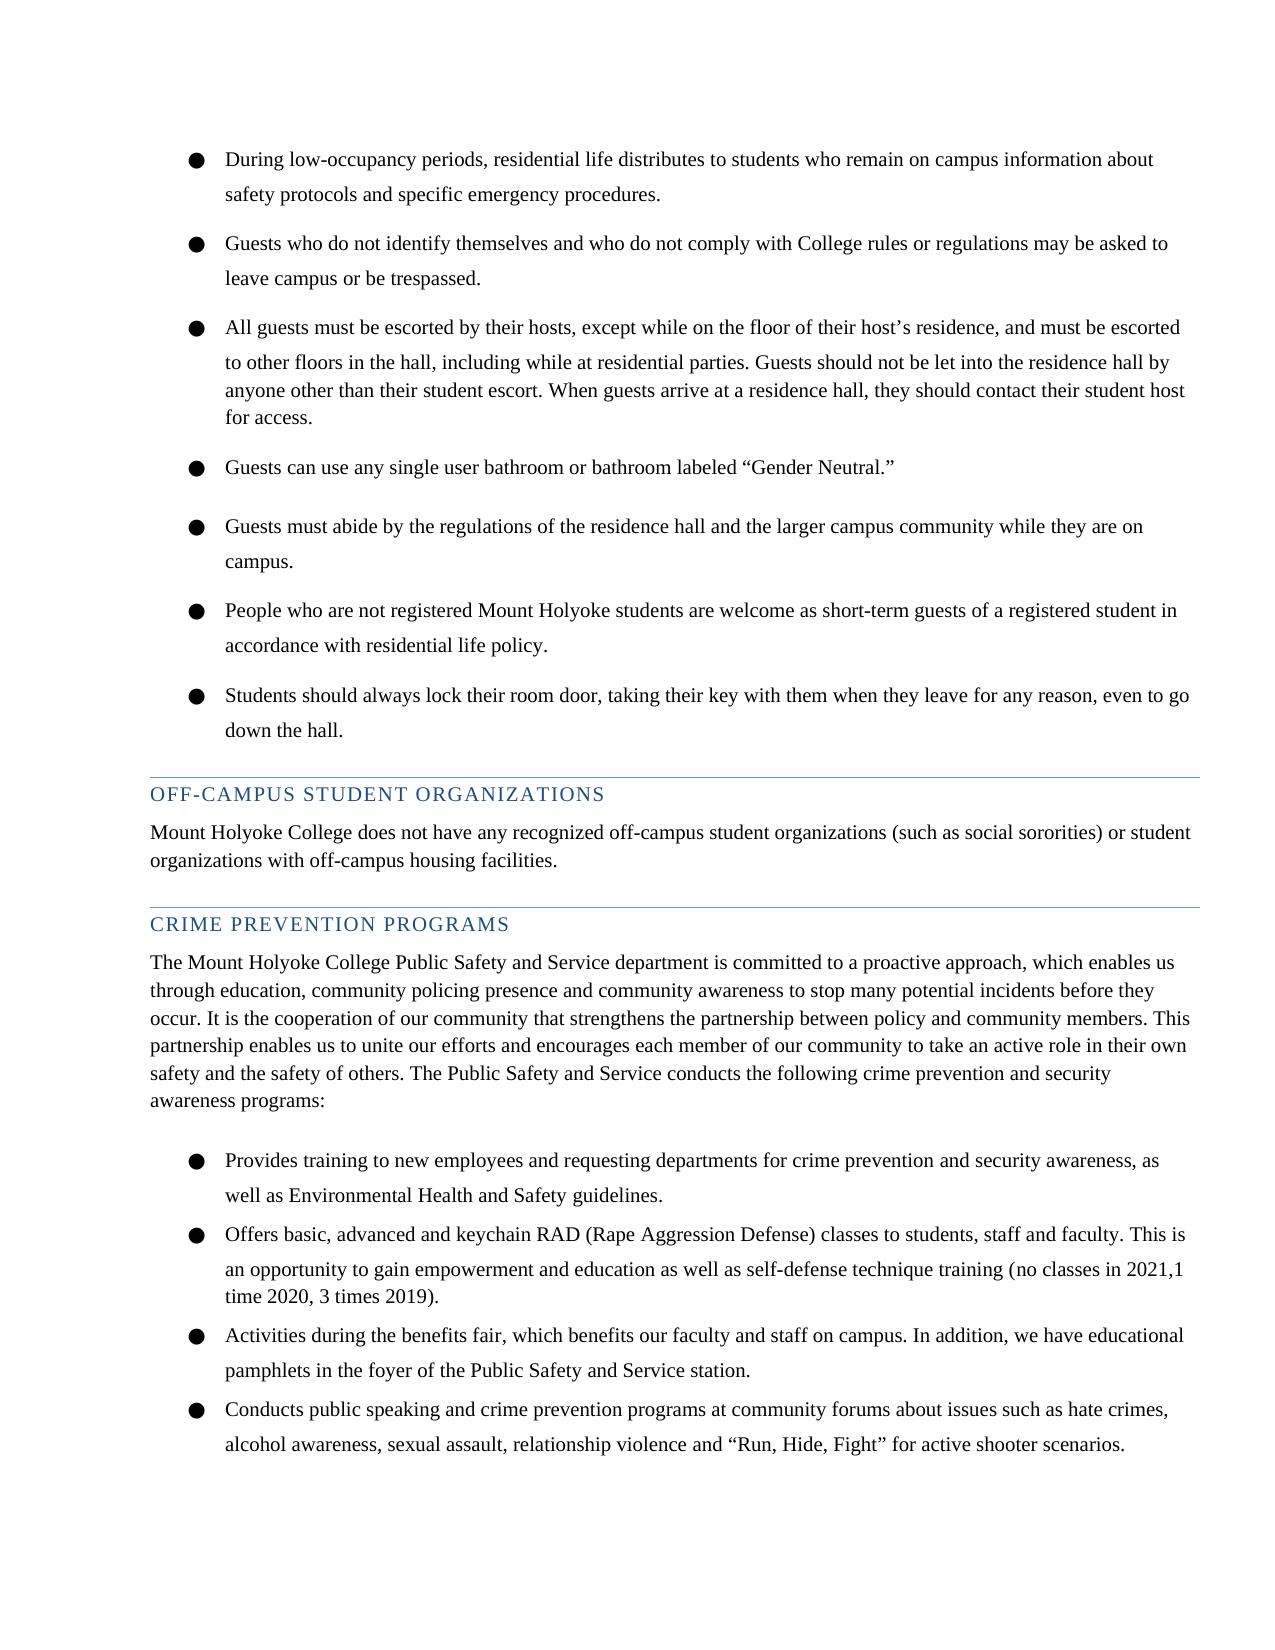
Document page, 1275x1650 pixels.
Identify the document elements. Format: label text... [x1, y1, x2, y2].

text The Mount Holyoke College Public Safety and Service department is committed to a proactive approach, which enables us through education, community policing presence and community awareness to stop many potential incidents before they occur. It is the cooperation of our community that strengthens the partnership between policy and community members. This partnership enables us to unite our efforts and encourages each member of our community to take an active role in their own safety and the safety of others. The Public Safety and Service conducts the following crime prevention and security awareness programs: [150, 950, 1200, 1112]
list Students should always lock their room door, taking their key with them when they leave for any reason, even to go down the hall. [187, 671, 1200, 742]
list People who are not registered Mount Holyoke students are welcome as short-term guests of a registered student in accordance with residential life policy. [187, 587, 1200, 657]
list During low-occupancy periods, residential life distributes to students who remain on campus information about safety protocols and specific emergency procedures. [187, 135, 1200, 206]
text Mount Holyoke College does not have any recognized off-campus student organizations (such as social sororities) or student organizations with off-campus housing facilities. [150, 820, 1200, 872]
list Guests who do not identify themselves and who do not comply with College rules or regulations may be asked to leave campus or be trespassed. [187, 219, 1200, 290]
subtitle Crime prevention programs [150, 908, 1200, 936]
list Activities during the benefits fair, which benefits our faculty and staff on campus. In addition, we have educational pamphlets in the foyer of the Public Safety and Service station. [187, 1312, 1200, 1382]
list Provides training to new employees and requesting departments for crime prevention and security awareness, as well as Environmental Health and Safety guidelines. [187, 1137, 1200, 1207]
list Conducts public speaking and crime prevention programs at community forums about issues such as hate crimes, alcohol awareness, sexual assault, relationship violence and “Run, Hide, Fight” for active shooter scenarios. [187, 1386, 1200, 1456]
list Offers basic, advanced and keychain RAD (Rape Aggression Defense) classes to students, staff and faculty. This is an opportunity to gain empowerment and education as well as self-defense technique training (no classes in 2021,1 time 2020, 3 times 2019). [187, 1211, 1200, 1308]
list All guests must be escorted by their hosts, except while on the floor of their host’s residence, and must be escorted to other floors in the hall, including while at residential parties. Guests should not be let into the residence hall by anyone other than their student escort. When guests arrive at a residence hall, they should contact their student host for access. [187, 304, 1200, 429]
subtitle Off-campus student organizations [150, 778, 1200, 806]
list Guests can use any single user bathroom or bathroom labeled “Gender Neutral.” [187, 443, 1200, 486]
list Guests must abide by the regulations of the residence hall and the larger campus community while they are on campus. [187, 503, 1200, 573]
